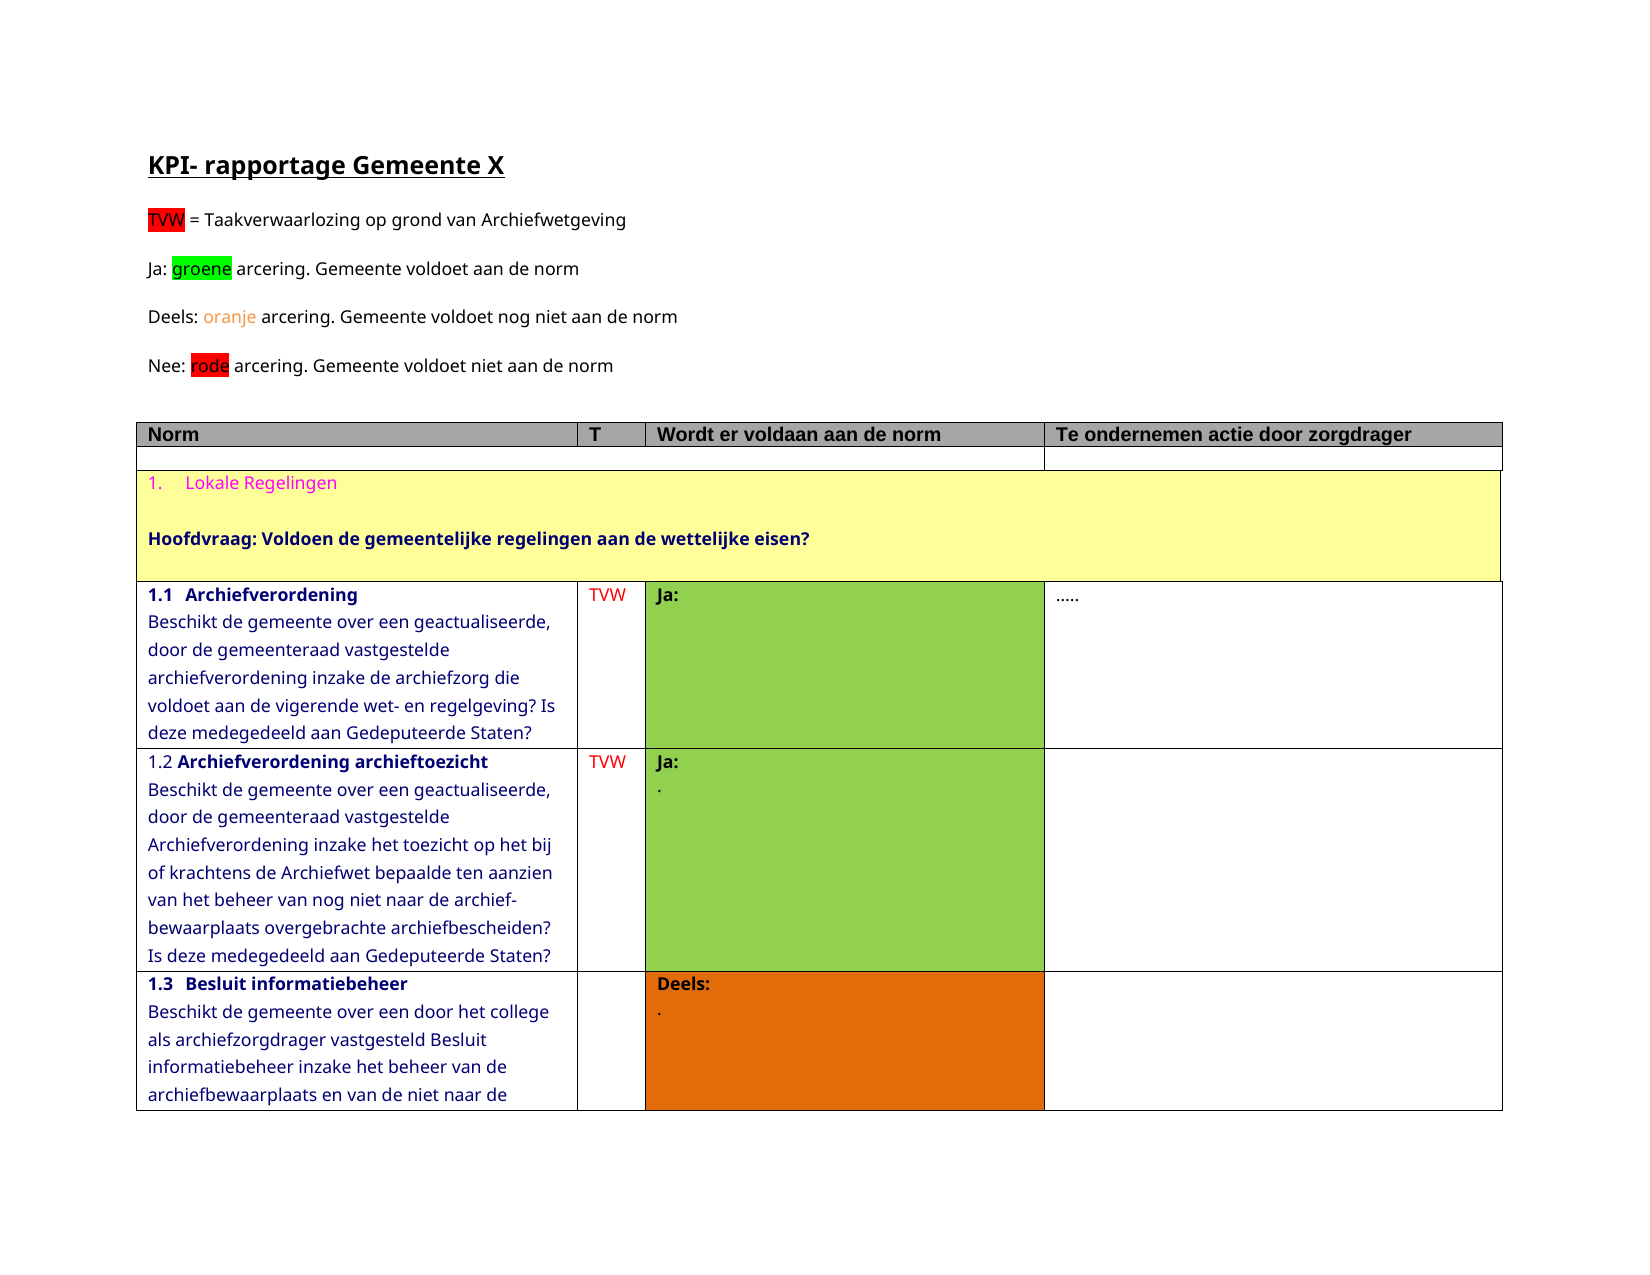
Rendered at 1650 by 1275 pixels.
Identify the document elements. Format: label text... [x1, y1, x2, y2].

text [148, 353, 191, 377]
table_cell [1045, 749, 1502, 971]
table_header Te ondernemen actie door zorgdrager [1045, 423, 1502, 446]
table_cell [137, 972, 577, 1110]
table_cell [1045, 972, 1502, 1110]
table_cell Ja: [646, 582, 1044, 748]
text TVW = Taakverwaarlozing op grond van Archiefwetgeving [185, 208, 1502, 232]
table_cell Archiefverordening Beschikt de gemeente over een geactualiseerde, door de gemeenteraad vastgestelde archiefverordening inzake de archiefzorg die voldoet aan de vigerende wet- en regelgeving? Is deze medegedeeld aan Gedeputeerde Staten? [137, 582, 577, 748]
table_cell 1.2 Archiefverordening archieftoezicht Beschikt de gemeente over een geactualiseerde, door de gemeenteraad vastgestelde Archiefverordening inzake het toezicht op het bij of krachtens de Archiefwet bepaalde ten aanzien van het beheer van nog niet naar de archief-bewaarplaats overgebrachte archiefbescheiden? Is deze medegedeeld aan Gedeputeerde Staten? [137, 749, 577, 971]
text Ja: groene arcering. Gemeente voldoet aan de norm [232, 256, 1502, 280]
table_cell TVW [578, 582, 645, 748]
text Nee: rode arcering. Gemeente voldoet niet aan de norm [229, 353, 1502, 377]
table_cell Lokale Regelingen Hoofdvraag: Voldoen de gemeentelijke regelingen aan de wettelijke eisen? [137, 471, 1500, 581]
table_header Wordt er voldaan aan de norm [646, 423, 1044, 446]
table_header T [578, 423, 645, 446]
table_cell Deels: . [646, 972, 1044, 1110]
table_cell Ja: . [646, 749, 1044, 971]
table_cell ….. [1045, 582, 1502, 748]
table_cell [1045, 447, 1502, 470]
table_cell [137, 447, 1044, 470]
table_cell TVW [578, 749, 645, 971]
table_header Norm [137, 423, 577, 446]
text Deels: oranje arcering. Gemeente voldoet nog niet aan de norm [148, 305, 1502, 329]
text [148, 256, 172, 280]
text KPI- rapportage Gemeente X [148, 148, 1502, 182]
table_cell [578, 972, 645, 1110]
